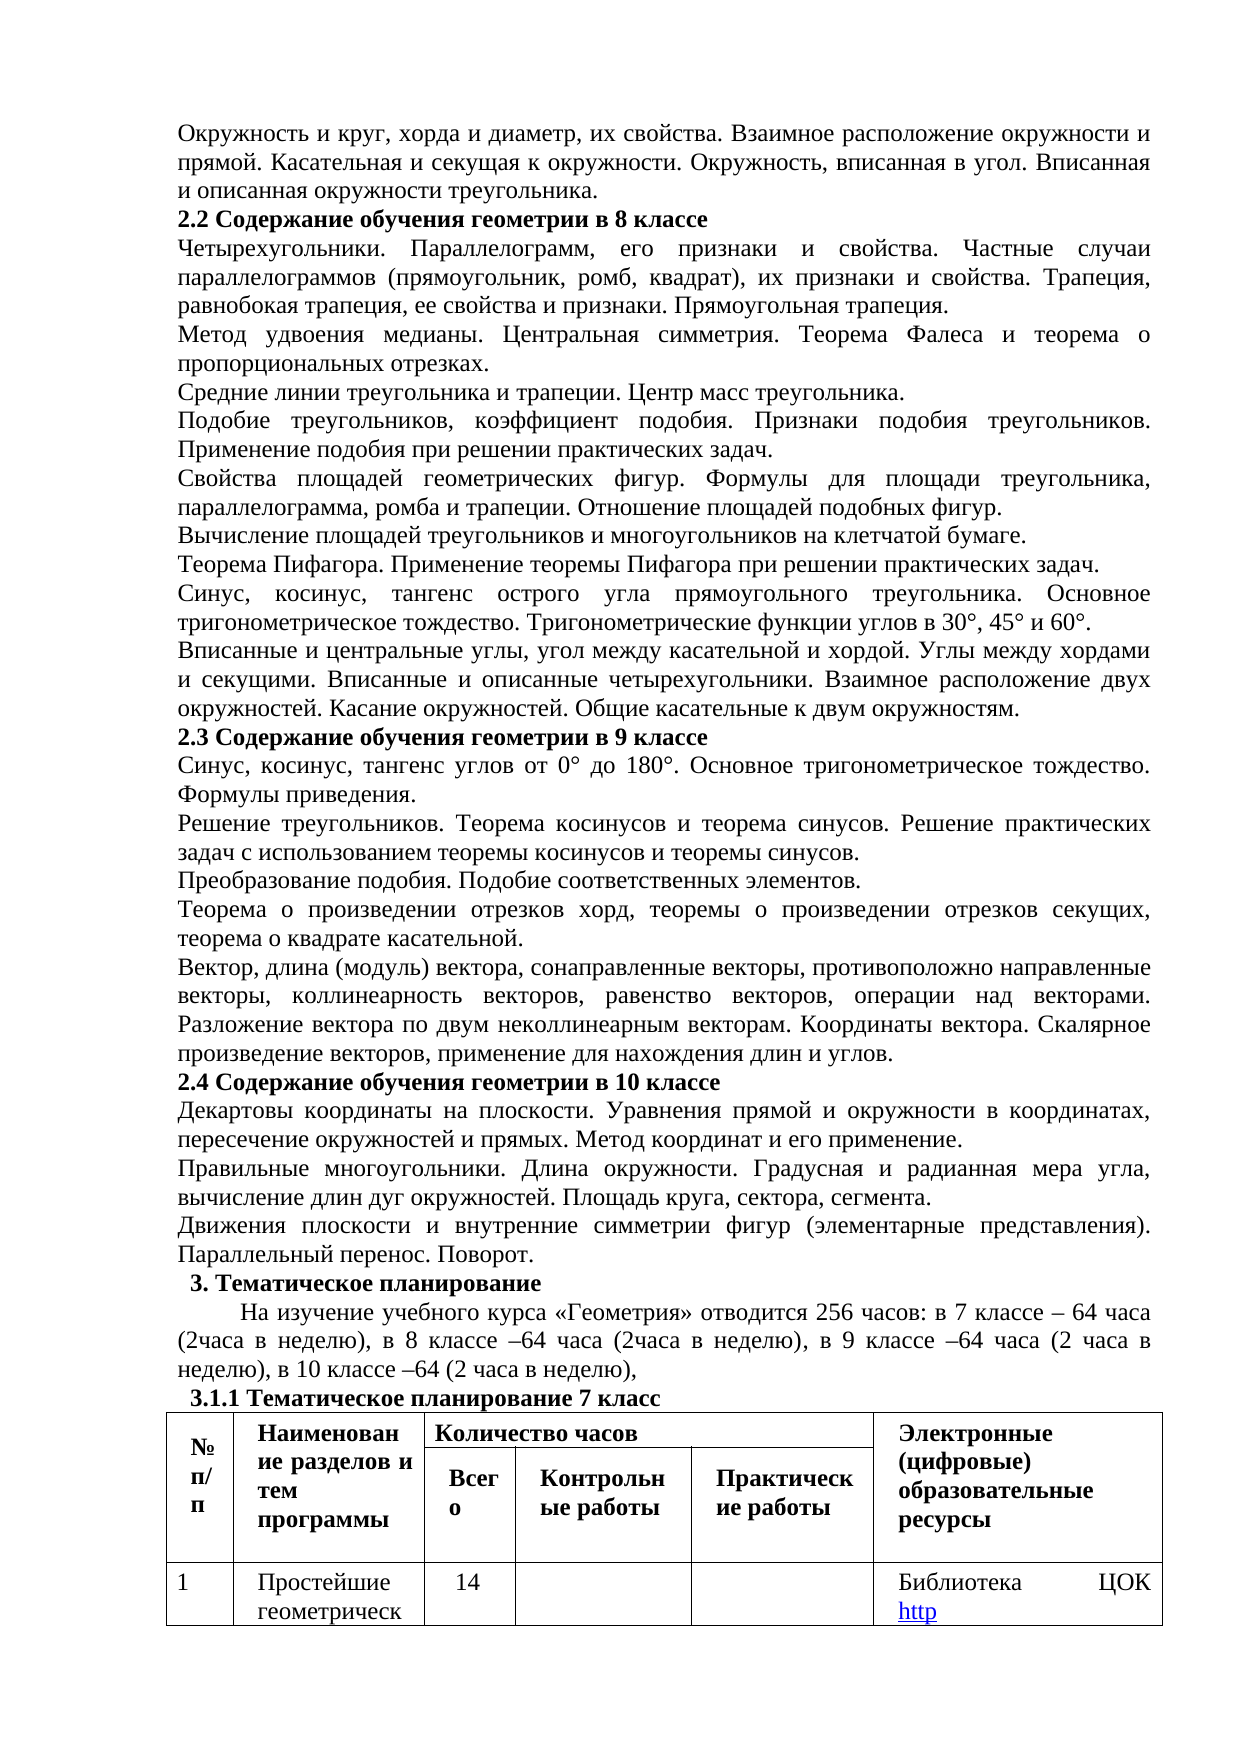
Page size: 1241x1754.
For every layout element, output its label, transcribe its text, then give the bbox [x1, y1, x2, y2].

table_cell [516, 1563, 691, 1624]
text 2.3 Содержание обучения геометрии в 9 классе [177, 722, 1152, 751]
text Теорема Пифагора. Применение теоремы Пифагора при решении практических задач. [177, 549, 1152, 578]
text ‌На изучение учебного курса «Геометрия» отводится 256 часов: в 7 классе – 64 часа (2часа в неделю), в 8 классе –64 часа (2часа в неделю), в 9 классе –64 часа (2 часа в неделю), в 10 классе –64 (2 часа в неделю), [177, 1297, 1152, 1383]
text 2.2 Содержание обучения геометрии в 8 классе [177, 204, 1152, 233]
text 2.4 Содержание обучения геометрии в 10 классе [177, 1067, 1152, 1096]
text Метод удвоения медианы. Центральная симметрия. Теорема Фалеса и теорема о пропорциональных отрезках. [177, 319, 1152, 377]
text Решение треугольников. Теорема косинусов и теорема синусов. Решение практических задач с использованием теоремы косинусов и теоремы синусов. [177, 808, 1152, 866]
text 3.1.1 Тематическое планирование 7 класс [190, 1383, 1152, 1412]
table_cell 1 [167, 1563, 233, 1624]
text Вычисление площадей треугольников и многоугольников на клетчатой бумаге. [177, 521, 1152, 549]
text Свойства площадей геометрических фигур. Формулы для площади треугольника, параллелограмма, ромба и трапеции. Отношение площадей подобных фигур. [177, 463, 1152, 521]
text Движения плоскости и внутренние симметрии фигур (элементарные представления). Параллельный перенос. Поворот. [177, 1211, 1152, 1268]
text Преобразование подобия. Подобие соответственных элементов. [177, 866, 1152, 894]
text Вектор, длина (модуль) вектора, сонаправленные векторы, противоположно направленные векторы, коллинеарность векторов, равенство векторов, операции над векторами. Разложение вектора по двум неколлинеарным векторам. Координаты вектора. Скалярное произведение векторов, применение для нахождения длин и углов. [177, 952, 1152, 1067]
text Синус, косинус, тангенс углов от 0° до 180°. Основное тригонометрическое тождество. Формулы приведения. [177, 751, 1152, 808]
table_cell Всего [425, 1448, 515, 1561]
text Подобие треугольников, коэффициент подобия. Признаки подобия треугольников. Применение подобия при решении практических задач. [177, 406, 1152, 463]
table_header № п/п [167, 1413, 233, 1561]
text 3. Тематическое планирование [190, 1268, 1152, 1297]
text Декартовы координаты на плоскости. Уравнения прямой и окружности в координатах, пересечение окружностей и прямых. Метод координат и его применение. [177, 1096, 1152, 1153]
table_header Количество часов [425, 1413, 873, 1446]
text Средние линии треугольника и трапеции. Центр масс треугольника. [177, 377, 1152, 406]
text Окружность и круг, хорда и диаметр, их свойства. Взаимное расположение окружности и прямой. Касательная и секущая к окружности. Окружность, вписанная в угол. Вписанная и описанная окружности треугольника. [177, 118, 1152, 204]
table_cell Практические работы [692, 1448, 873, 1561]
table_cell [234, 1563, 424, 1624]
text Синус, косинус, тангенс острого угла прямоугольного треугольника. Основное тригонометрическое тождество. Тригонометрические функции углов в 30°, 45° и 60°. [177, 578, 1152, 636]
table_cell [692, 1563, 873, 1624]
table_header Наименование разделов и тем программы [234, 1413, 424, 1561]
text Правильные многоугольники. Длина окружности. Градусная и радианная мера угла, вычисление длин дуг окружностей. Площадь круга, сектора, сегмента. [177, 1153, 1152, 1211]
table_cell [874, 1563, 1162, 1624]
table_cell Контрольные работы [516, 1448, 691, 1561]
text Теорема о произведении отрезков хорд, теоремы о произведении отрезков секущих, теорема о квадрате касательной. [177, 894, 1152, 952]
text Вписанные и центральные углы, угол между касательной и хордой. Углы между хордами и секущими. Вписанные и описанные четырехугольники. Взаимное расположение двух окружностей. Касание окружностей. Общие касательные к двум окружностям. [177, 636, 1152, 722]
table_cell 14 [425, 1563, 515, 1624]
text Четырехугольники. Параллелограмм, его признаки и свойства. Частные случаи параллелограммов (прямоугольник, ромб, квадрат), их признаки и свойства. Трапеция, равнобокая трапеция, ее свойства и признаки. Прямоугольная трапеция. [177, 233, 1152, 319]
table_header Электронные (цифровые) образовательные ресурсы [874, 1413, 1162, 1561]
